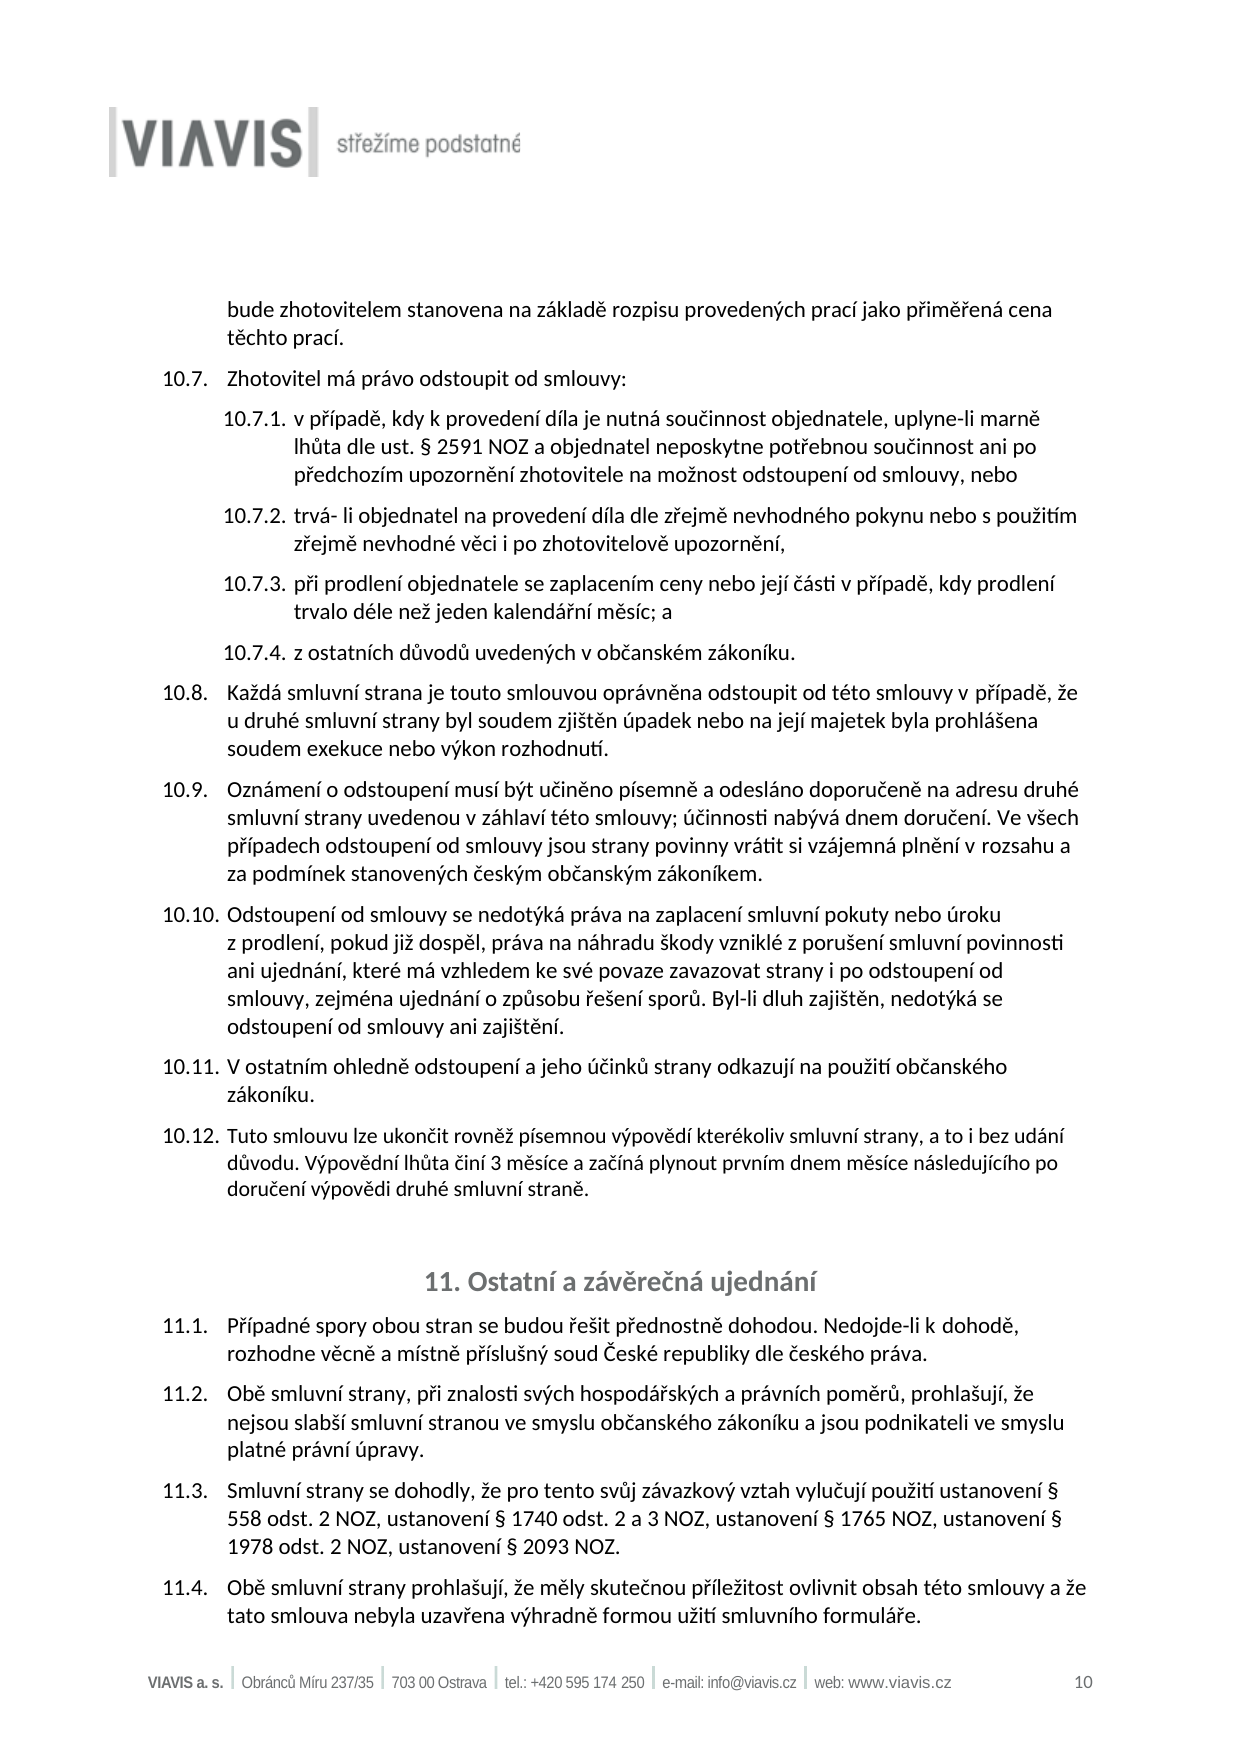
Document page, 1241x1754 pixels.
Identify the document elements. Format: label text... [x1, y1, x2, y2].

subtitle Obě smluvní strany prohlašují, že měly skutečnou příležitost ovlivnit obsah této smlouvy a že tato smlouva nebyla uzavřena výhradně formou užití smluvního formuláře. [162, 1573, 1092, 1629]
subtitle Případné spory obou stran se budou řešit přednostně dohodou. Nedojde-li k dohodě, rozhodne věcně a místně příslušný soud České republiky dle českého práva. [162, 1311, 1092, 1367]
subtitle V ostatním ohledně odstoupení a jeho účinků strany odkazují na použití občanského zákoníku. [162, 1052, 1092, 1108]
subtitle Tuto smlouvu lze ukončit rovněž písemnou výpovědí kterékoliv smluvní strany, a to i bez udání důvodu. Výpovědní lhůta činí 3 měsíce a začíná plynout prvním dnem měsíce následujícího po doručení výpovědi druhé smluvní straně. [162, 1121, 1092, 1202]
subtitle při prodlení objednatele se zaplacením ceny nebo její části v případě, kdy prodlení trvalo déle než jeden kalendářní měsíc; a [223, 569, 1092, 626]
picture [107, 107, 519, 176]
subtitle Obě smluvní strany, při znalosti svých hospodářských a právních poměrů, prohlašují, že nejsou slabší smluvní stranou ve smyslu občanského zákoníku a jsou podnikateli ve smyslu platné právní úpravy. [162, 1379, 1092, 1464]
subtitle Odstoupení od smlouvy se nedotýká práva na zaplacení smluvní pokuty nebo úroku z prodlení, pokud již dospěl, práva na náhradu škody vzniklé z porušení smluvní povinnosti ani ujednání, které má vzhledem ke své povaze zavazovat strany i po odstoupení od smlouvy, zejména ujednání o způsobu řešení sporů. Byl-li dluh zajištěn, nedotýká se odstoupení od smlouvy ani zajištění. [162, 900, 1092, 1040]
subtitle trvá- li objednatel na provedení díla dle zřejmě nevhodného pokynu nebo s použitím zřejmě nevhodné věci i po zhotovitelově upozornění, [223, 501, 1092, 557]
subtitle Ostatní a závěrečná ujednání [148, 1263, 1092, 1298]
subtitle Zhotovitel má právo odstoupit od smlouvy: [162, 364, 1092, 392]
subtitle Oznámení o odstoupení musí být učiněno písemně a odesláno doporučeně na adresu druhé smluvní strany uvedenou v záhlaví této smlouvy; účinnosti nabývá dnem doručení. Ve všech případech odstoupení od smlouvy jsou strany povinny vrátit si vzájemná plnění v rozsahu a za podmínek stanovených českým občanským zákoníkem. [162, 775, 1092, 887]
subtitle Smluvní strany se dohodly, že pro tento svůj závazkový vztah vylučují použití ustanovení § 558 odst. 2 NOZ, ustanovení § 1740 odst. 2 a 3 NOZ, ustanovení § 1765 NOZ, ustanovení § 1978 odst. 2 NOZ, ustanovení § 2093 NOZ. [162, 1476, 1092, 1560]
subtitle Každá smluvní strana je touto smlouvou oprávněna odstoupit od této smlouvy v případě, že u druhé smluvní strany byl soudem zjištěn úpadek nebo na její majetek byla prohlášena soudem exekuce nebo výkon rozhodnutí. [162, 678, 1092, 763]
picture [494, 1666, 498, 1689]
subtitle v případě, kdy k provedení díla je nutná součinnost objednatele, uplyne-li marně lhůta dle ust. § 2591 NOZ a objednatel neposkytne potřebnou součinnost ani po předchozím upozornění zhotovitele na možnost odstoupení od smlouvy, nebo [223, 404, 1092, 488]
subtitle z ostatních důvodů uvedených v občanském zákoníku. [223, 638, 1092, 666]
